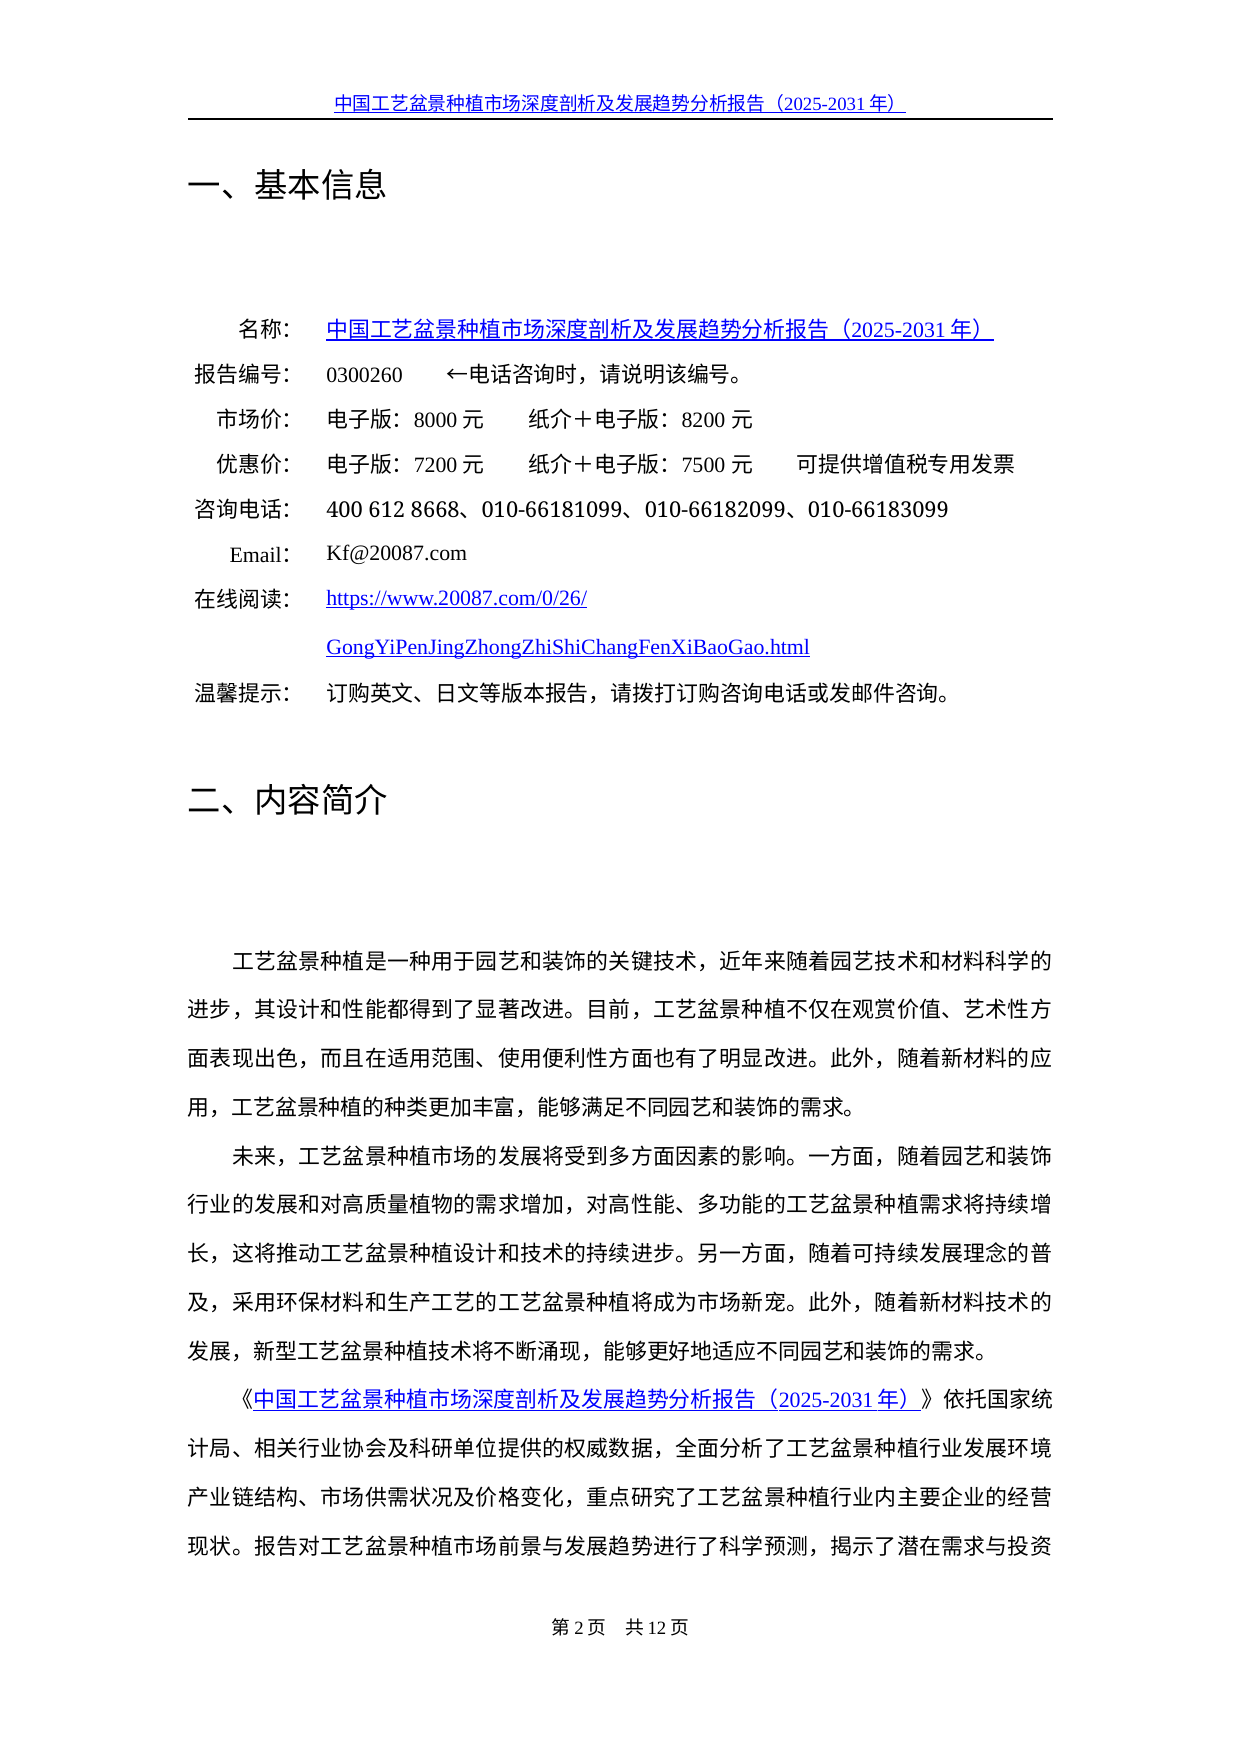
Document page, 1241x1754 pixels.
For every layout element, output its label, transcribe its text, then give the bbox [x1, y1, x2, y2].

table_cell Kf@20087.com [315, 537, 1073, 582]
table_cell 0300260 ←电话咨询时，请说明该编号。 [315, 357, 1073, 402]
table_cell 咨询电话： [167, 492, 315, 537]
table_cell 优惠价： [167, 447, 315, 492]
table_cell 温馨提示： [167, 675, 315, 720]
table_cell Email： [167, 537, 315, 582]
table_cell 订购英文、日文等版本报告，请拨打订购咨询电话或发邮件咨询。 [315, 675, 1073, 720]
table_cell 电子版：7200 元 纸介＋电子版：7500 元 可提供增值税专用发票 [315, 447, 1073, 492]
table_cell 400 612 8668、010-66181099、010-66182099、010-66183099 [315, 492, 1073, 537]
table_cell 报告编号： [167, 357, 315, 402]
title 一、基本信息 [187, 150, 1053, 215]
table_cell [315, 582, 1073, 675]
table_header 名称： [167, 312, 315, 357]
table_cell 电子版：8000 元 纸介＋电子版：8200 元 [315, 402, 1073, 447]
title 二、内容简介 [187, 766, 1053, 831]
table_cell 在线阅读： [167, 582, 315, 675]
table_cell 市场价： [167, 402, 315, 447]
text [187, 943, 1053, 1561]
table_header 中国工艺盆景种植市场深度剖析及发展趋势分析报告（2025-2031年） [315, 312, 1073, 357]
